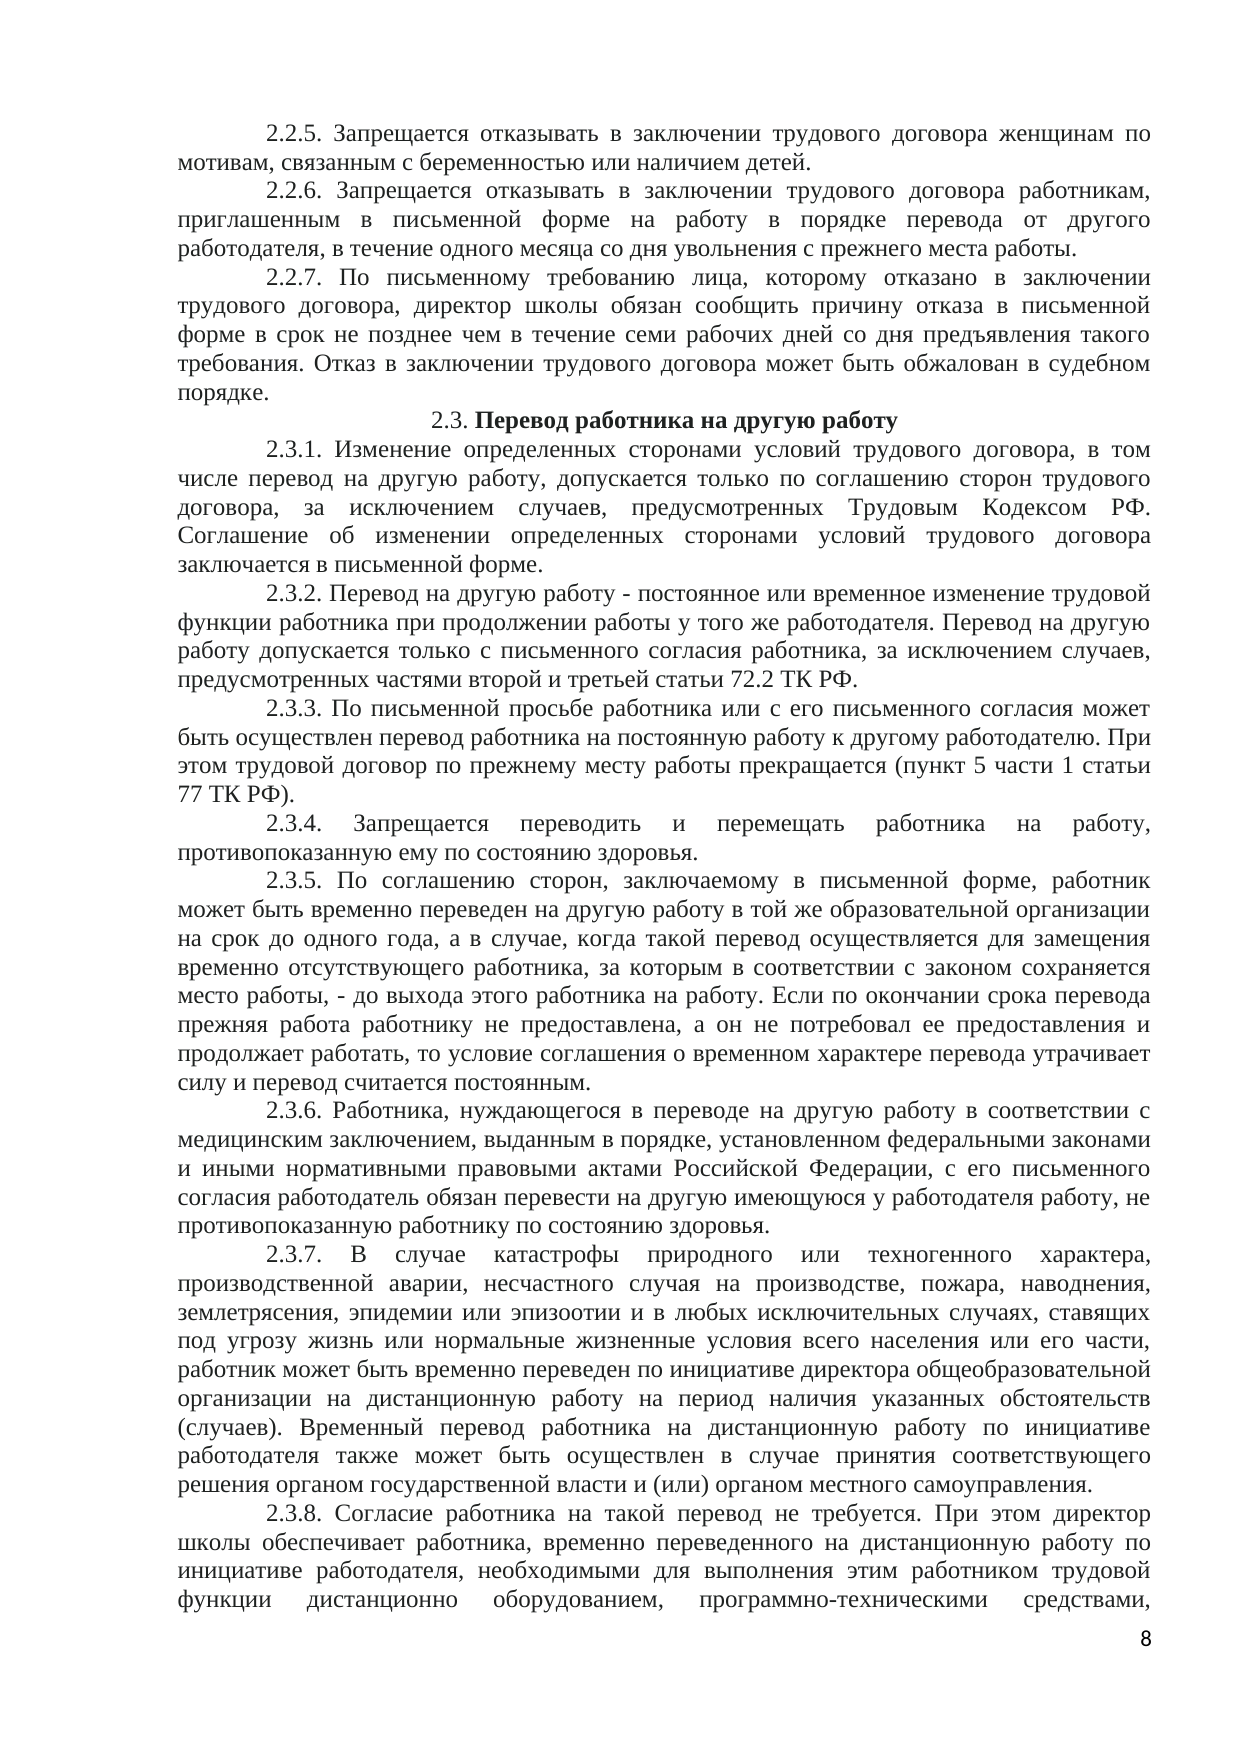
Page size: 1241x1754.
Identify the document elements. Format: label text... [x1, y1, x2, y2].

text 2.3.7. В случае катастрофы природного или техногенного характера, производственной аварии, несчастного случая на производстве, пожара, наводнения, землетрясения, эпидемии или эпизоотии и в любых исключительных случаях, ставящих под угрозу жизнь или нормальные жизненные условия всего населения или его части, работник может быть временно переведен по инициативе директора общеобразовательной организации на дистанционную работу на период наличия указанных обстоятельств (случаев). Временный перевод работника на дистанционную работу по инициативе работодателя также может быть осуществлен в случае принятия соответствующего решения органом государственной власти и (или) органом местного самоуправления. [177, 1239, 1152, 1498]
text 2.3.1. Изменение определенных сторонами условий трудового договора, в том числе перевод на другую работу, допускается только по соглашению сторон трудового договора, за исключением случаев, предусмотренных Трудовым Кодексом РФ. Соглашение об изменении определенных сторонами условий трудового договора заключается в письменной форме. [177, 434, 1152, 578]
text 2.2.7. По письменному требованию лица, которому отказано в заключении трудового договора, директор школы обязан сообщить причину отказа в письменной форме в срок не позднее чем в течение семи рабочих дней со дня предъявления такого требования. Отказ в заключении трудового договора может быть обжалован в судебном порядке. [177, 262, 1152, 406]
text 2.3.6. Работника, нуждающегося в переводе на другую работу в соответствии с медицинским заключением, выданным в порядке, установленном федеральными законами и иными нормативными правовыми актами Российской Федерации, с его письменного согласия работодатель обязан перевести на другую имеющуюся у работодателя работу, не противопоказанную работнику по состоянию здоровья. [177, 1096, 1152, 1239]
text 2.2.6. Запрещается отказывать в заключении трудового договора работникам, приглашенным в письменной форме на работу в порядке перевода от другого работодателя, в течение одного месяца со дня увольнения с прежнего места работы. [177, 176, 1152, 262]
text 2.3.5. По соглашению сторон, заключаемому в письменной форме, работник может быть временно переведен на другую работу в той же образовательной организации на срок до одного года, а в случае, когда такой перевод осуществляется для замещения временно отсутствующего работника, за которым в соответствии с законом сохраняется место работы, - до выхода этого работника на работу. Если по окончании срока перевода прежняя работа работнику не предоставлена, а он не потребовал ее предоставления и продолжает работать, то условие соглашения о временном характере перевода утрачивает силу и перевод считается постоянным. [177, 866, 1152, 1096]
text 2.3. Перевод работника на другую работу [177, 406, 1152, 434]
text 2.3.3. По письменной просьбе работника или с его письменного согласия может быть осуществлен перевод работника на постоянную работу к другому работодателю. При этом трудовой договор по прежнему месту работы прекращается (пункт 5 части 1 статьи 77 ТК РФ). [177, 693, 1152, 808]
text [177, 1498, 1152, 1613]
text 2.3.2. Перевод на другую работу - постоянное или временное изменение трудовой функции работника при продолжении работы у того же работодателя. Перевод на другую работу допускается только с письменного согласия работника, за исключением случаев, предусмотренных частями второй и третьей статьи 72.2 ТК РФ. [177, 578, 1152, 693]
text 2.2.5. Запрещается отказывать в заключении трудового договора женщинам по мотивам, связанным с беременностью или наличием детей. [177, 118, 1152, 176]
text 2.3.4. Запрещается переводить и перемещать работника на работу, противопоказанную ему по состоянию здоровья. [177, 808, 1152, 866]
